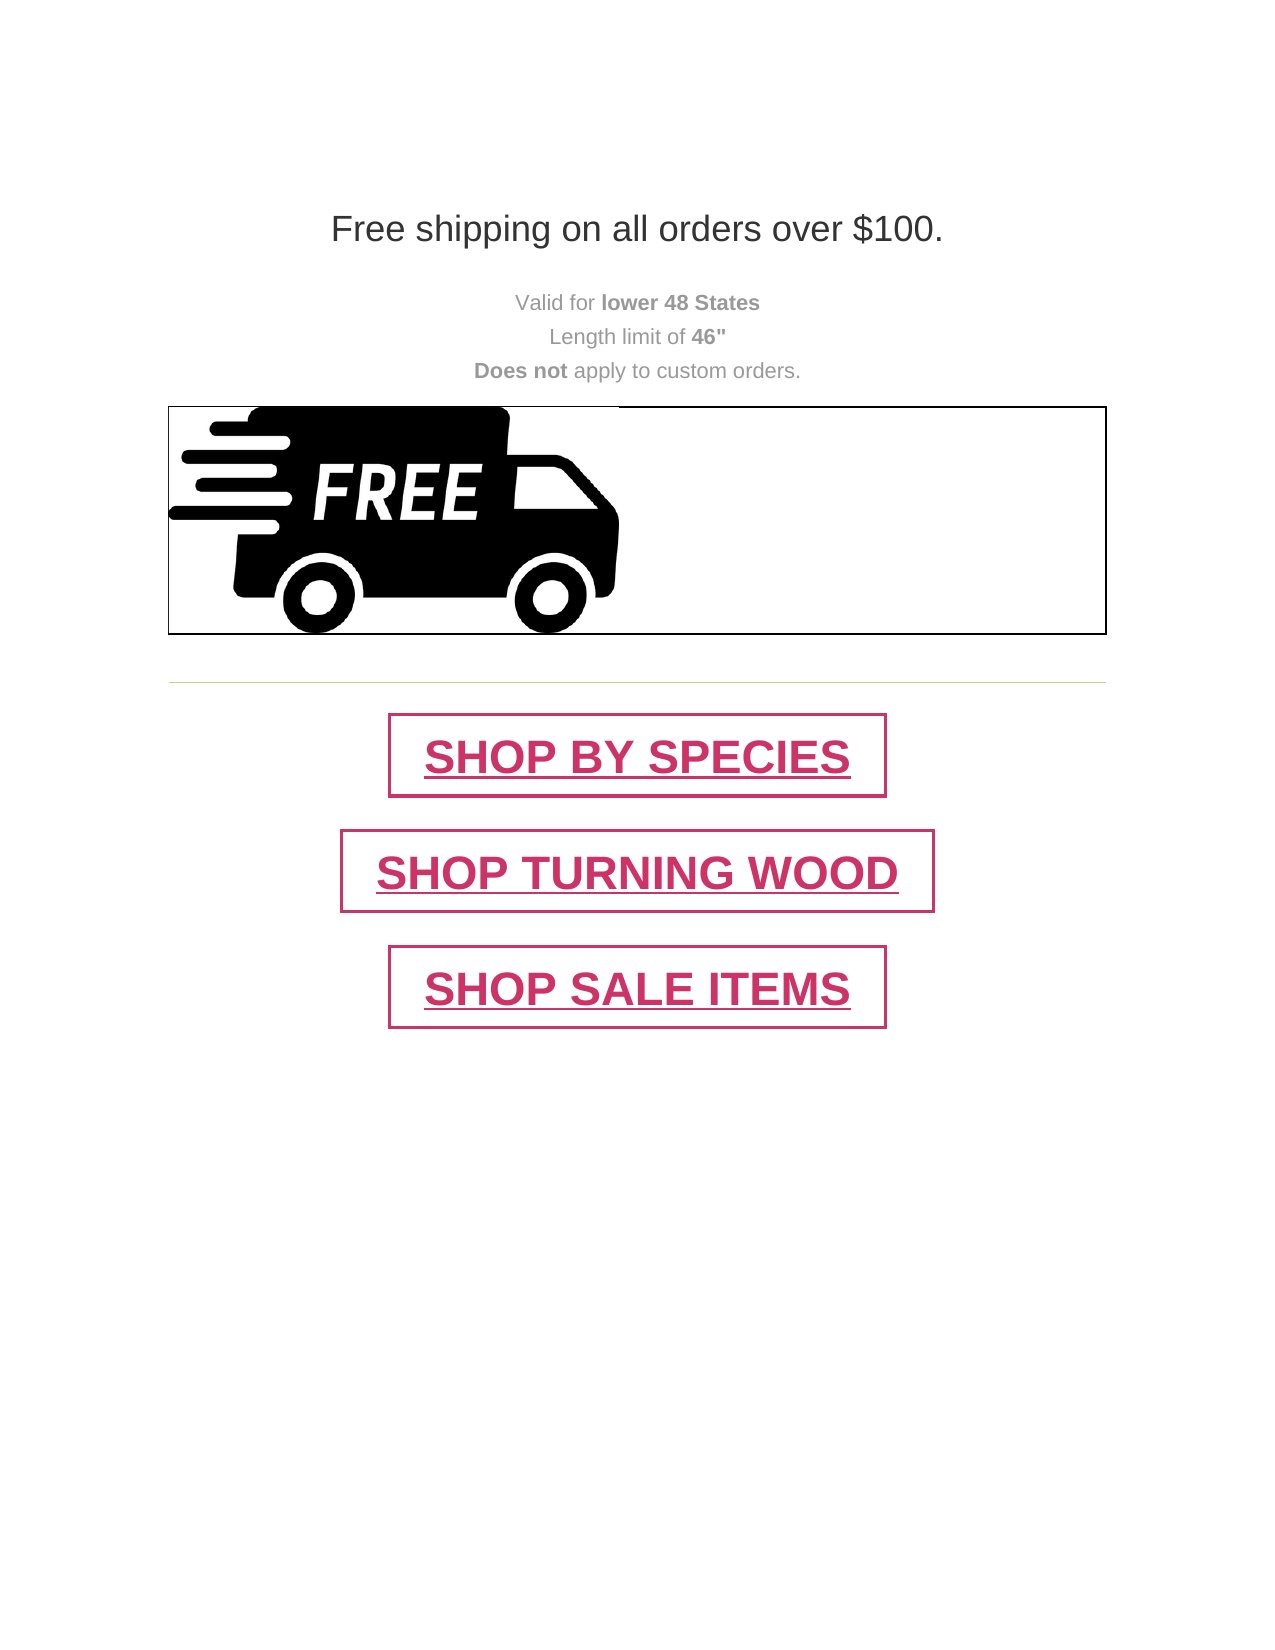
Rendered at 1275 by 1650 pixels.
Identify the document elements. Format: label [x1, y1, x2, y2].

picture [168, 407, 619, 633]
